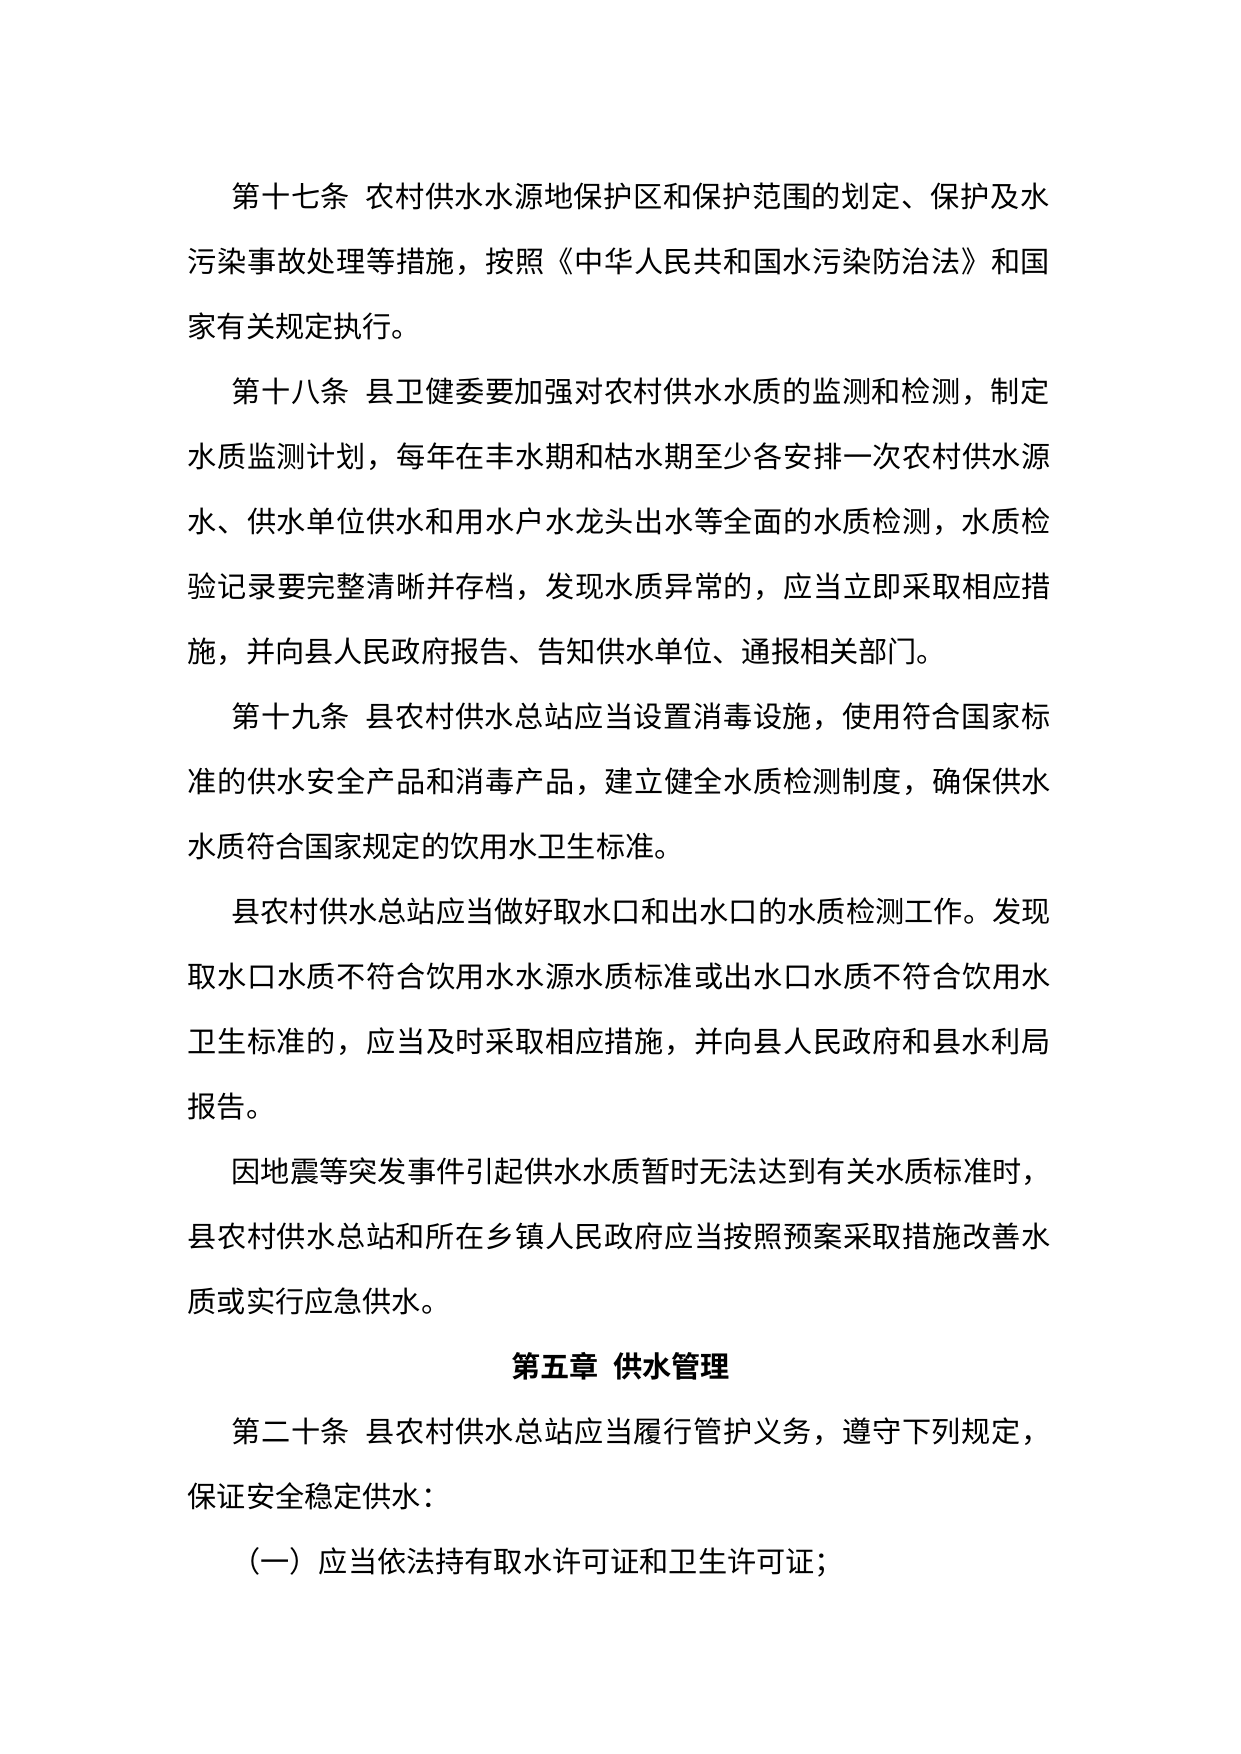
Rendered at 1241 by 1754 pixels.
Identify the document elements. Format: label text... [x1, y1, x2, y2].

text 第五章 供水管理 [187, 1332, 1053, 1397]
text （一）应当依法持有取水许可证和卫生许可证； [187, 1527, 1053, 1592]
text 第二十条 县农村供水总站应当履行管护义务，遵守下列规定，保证安全稳定供水： [187, 1397, 1053, 1527]
text 第十七条 农村供水水源地保护区和保护范围的划定、保护及水污染事故处理等措施，按照《中华人民共和国水污染防治法》和国家有关规定执行。 [187, 162, 1053, 357]
text 县农村供水总站应当做好取水口和出水口的水质检测工作。发现取水口水质不符合饮用水水源水质标准或出水口水质不符合饮用水卫生标准的，应当及时采取相应措施，并向县人民政府和县水利局报告。 [187, 877, 1053, 1137]
text 第十九条 县农村供水总站应当设置消毒设施，使用符合国家标准的供水安全产品和消毒产品，建立健全水质检测制度，确保供水水质符合国家规定的饮用水卫生标准。 [187, 682, 1053, 877]
text 因地震等突发事件引起供水水质暂时无法达到有关水质标准时，县农村供水总站和所在乡镇人民政府应当按照预案采取措施改善水质或实行应急供水。 [187, 1137, 1053, 1332]
text 第十八条 县卫健委要加强对农村供水水质的监测和检测，制定水质监测计划，每年在丰水期和枯水期至少各安排一次农村供水源水、供水单位供水和用水户水龙头出水等全面的水质检测，水质检验记录要完整清晰并存档，发现水质异常的，应当立即采取相应措施，并向县人民政府报告、告知供水单位、通报相关部门。 [187, 357, 1053, 682]
